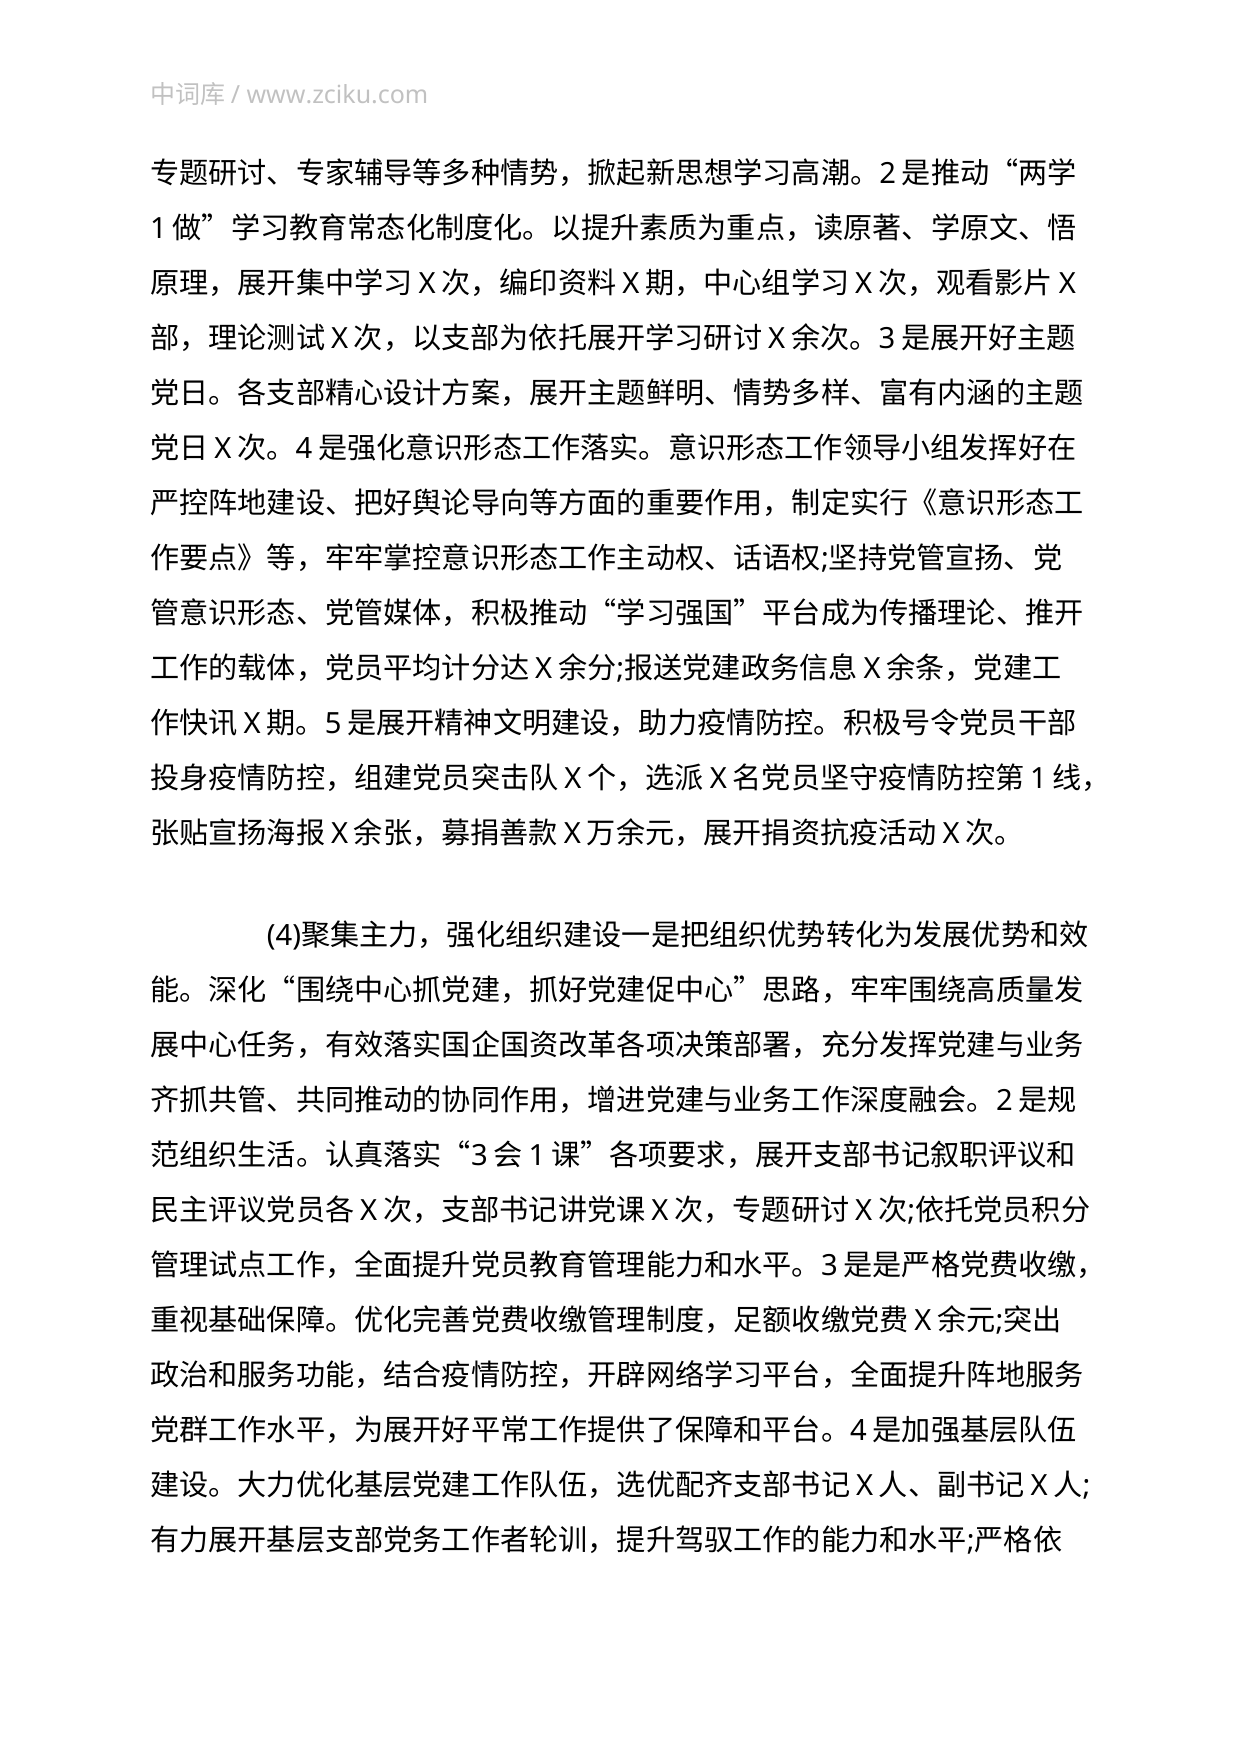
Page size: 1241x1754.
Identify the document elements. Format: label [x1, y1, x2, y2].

text [150, 912, 1090, 1559]
text [150, 150, 1090, 852]
